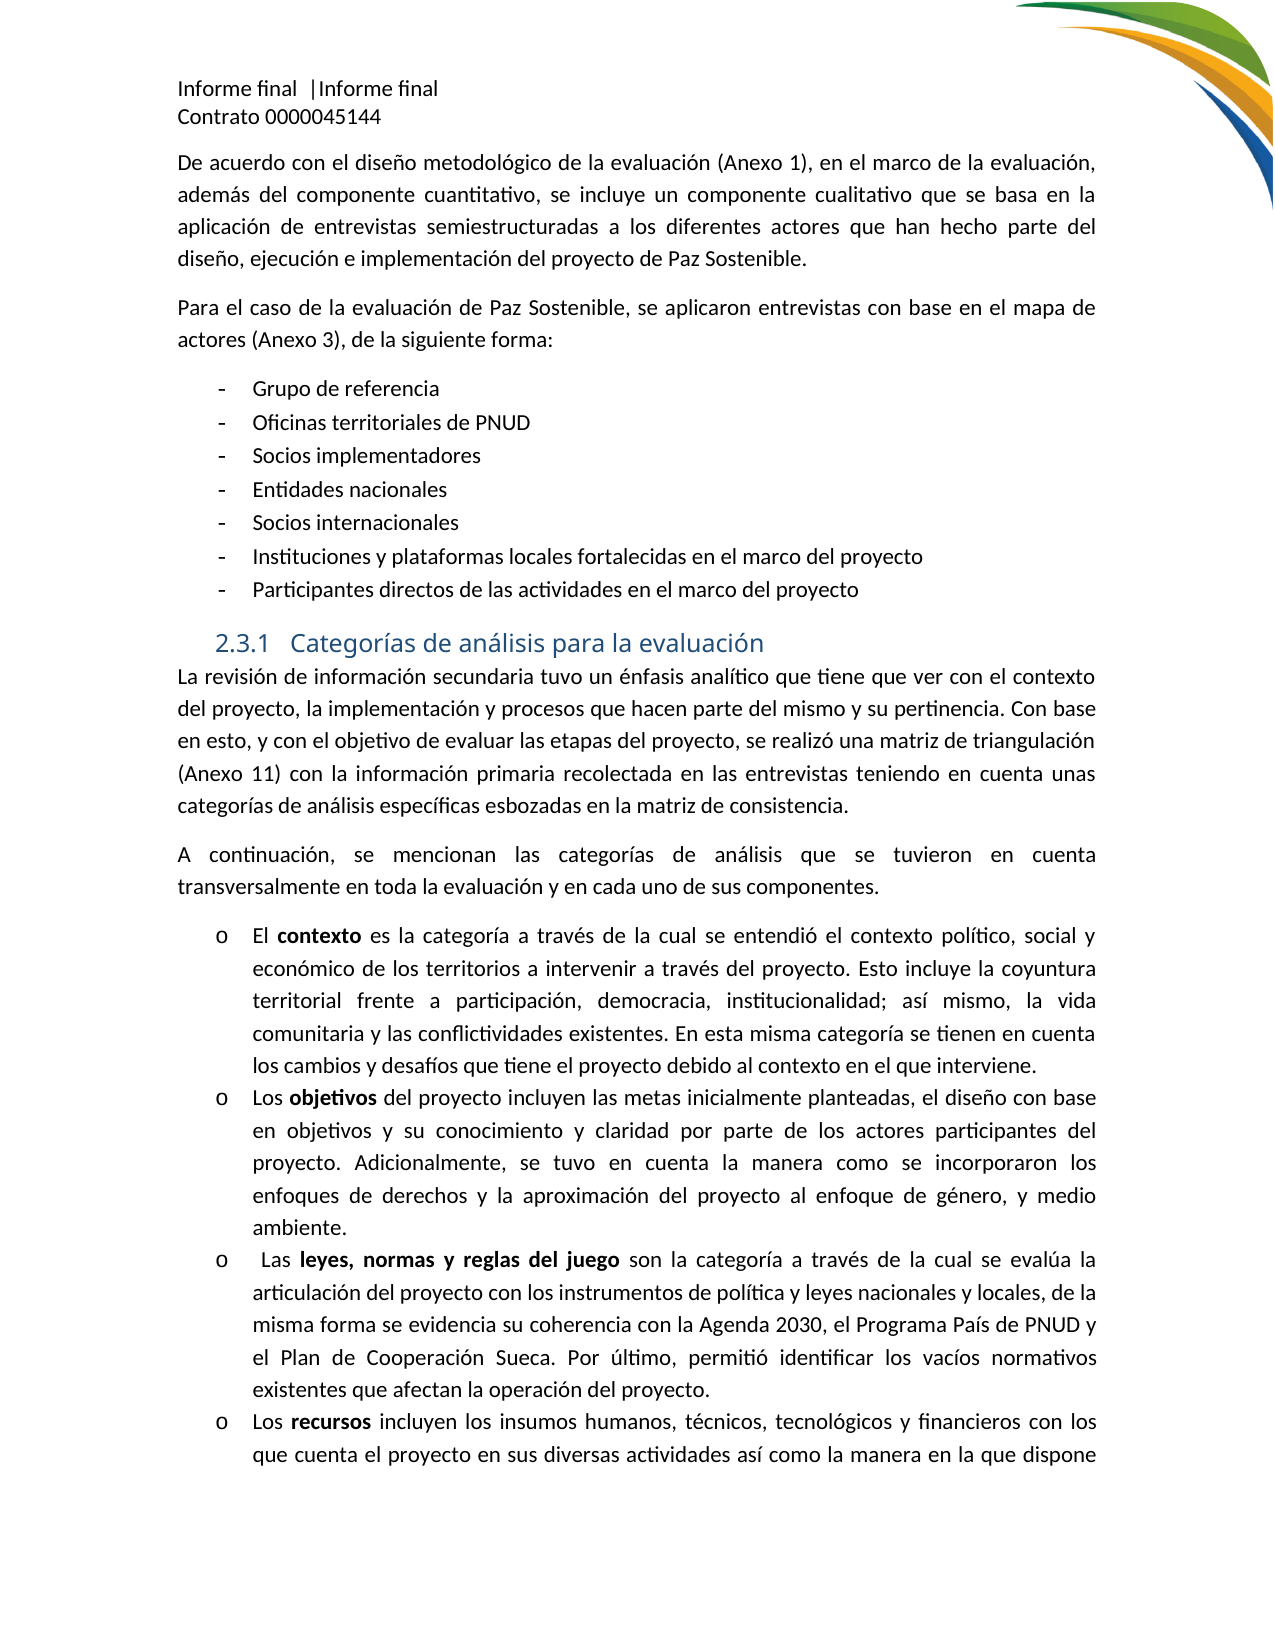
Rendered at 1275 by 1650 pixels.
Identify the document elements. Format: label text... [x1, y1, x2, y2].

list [215, 1407, 1098, 1468]
subtitle Categorías de análisis para la evaluación [215, 626, 1098, 659]
text De acuerdo con el diseño metodológico de la evaluación (Anexo 1), en el marco de la evaluación, además del componente cuantitativo, se incluye un componente cualitativo que se basa en la aplicación de entrevistas semiestructuradas a los diferentes actores que han hecho parte del diseño, ejecución e implementación del proyecto de Paz Sostenible. [177, 148, 1098, 272]
list Oficinas territoriales de PNUD [215, 408, 1098, 437]
text A continuación, se mencionan las categorías de análisis que se tuvieron en cuenta transversalmente en toda la evaluación y en cada uno de sus componentes. [177, 840, 1098, 900]
list Grupo de referencia [215, 374, 1098, 403]
list Socios implementadores [215, 441, 1098, 470]
list Los objetivos del proyecto incluyen las metas inicialmente planteadas, el diseño con base en objetivos y su conocimiento y claridad por parte de los actores participantes del proyecto. Adicionalmente, se tuvo en cuenta la manera como se incorporaron los enfoques de derechos y la aproximación del proyecto al enfoque de género, y medio ambiente. [215, 1083, 1098, 1241]
list El contexto es la categoría a través de la cual se entendió el contexto político, social y económico de los territorios a intervenir a través del proyecto. Esto incluye la coyuntura territorial frente a participación, democracia, institucionalidad; así mismo, la vida comunitaria y las conflictividades existentes. En esta misma categoría se tienen en cuenta los cambios y desafíos que tiene el proyecto debido al contexto en el que interviene. [215, 921, 1098, 1079]
list Participantes directos de las actividades en el marco del proyecto [215, 575, 1098, 604]
list Las leyes, normas y reglas del juego son la categoría a través de la cual se evalúa la articulación del proyecto con los instrumentos de política y leyes nacionales y locales, de la misma forma se evidencia su coherencia con la Agenda 2030, el Programa País de PNUD y el Plan de Cooperación Sueca. Por último, permitió identificar los vacíos normativos existentes que afectan la operación del proyecto. [215, 1245, 1098, 1403]
list Socios internacionales [215, 508, 1098, 537]
text Para el caso de la evaluación de Paz Sostenible, se aplicaron entrevistas con base en el mapa de actores (Anexo 3), de la siguiente forma: [177, 293, 1098, 353]
list Entidades nacionales [215, 475, 1098, 504]
text La revisión de información secundaria tuvo un énfasis analítico que tiene que ver con el contexto del proyecto, la implementación y procesos que hacen parte del mismo y su pertinencia. Con base en esto, y con el objetivo de evaluar las etapas del proyecto, se realizó una matriz de triangulación (Anexo 11) con la información primaria recolectada en las entrevistas teniendo en cuenta unas categorías de análisis específicas esbozadas en la matriz de consistencia. [177, 662, 1098, 819]
picture [3, 1, 1273, 1645]
list Instituciones y plataformas locales fortalecidas en el marco del proyecto [215, 542, 1098, 571]
